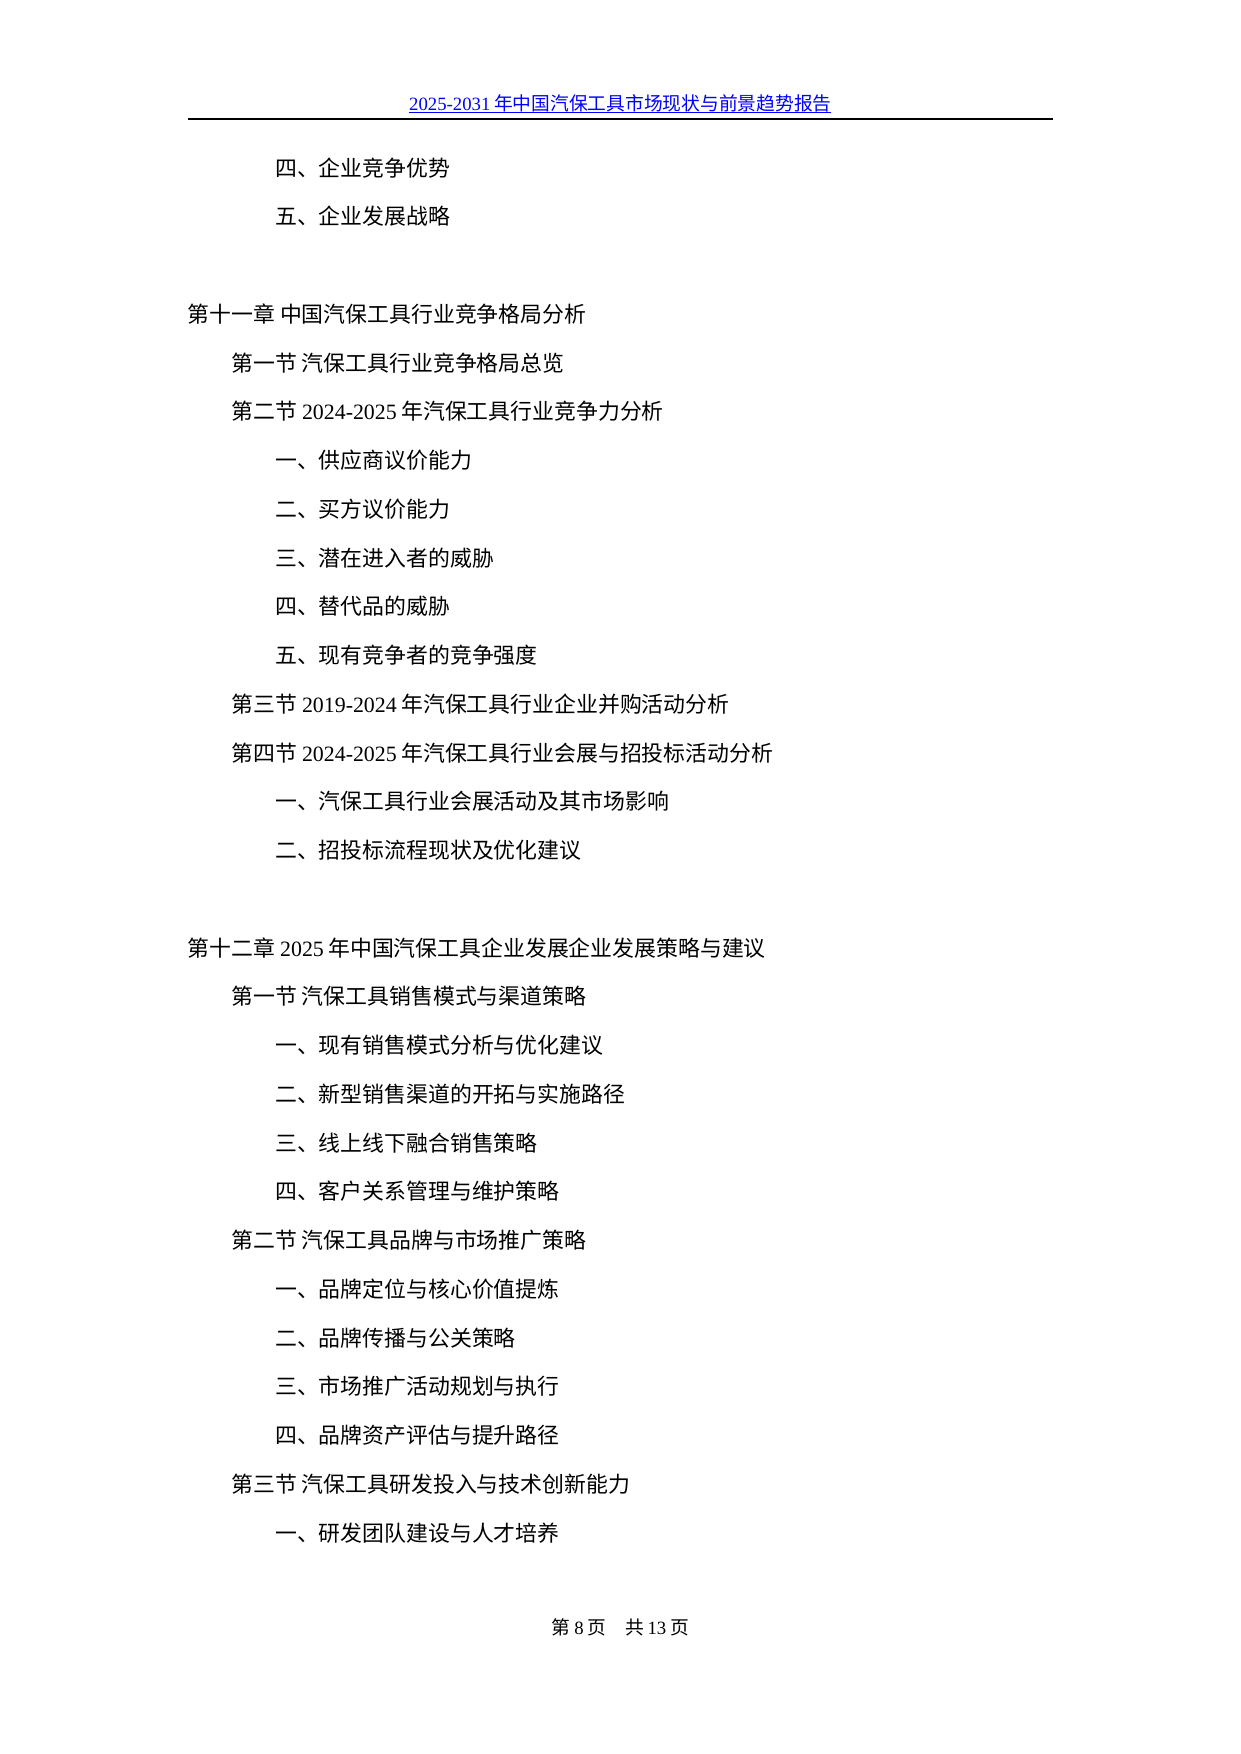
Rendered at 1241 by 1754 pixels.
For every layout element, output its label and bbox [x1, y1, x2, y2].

text [187, 150, 1053, 1548]
